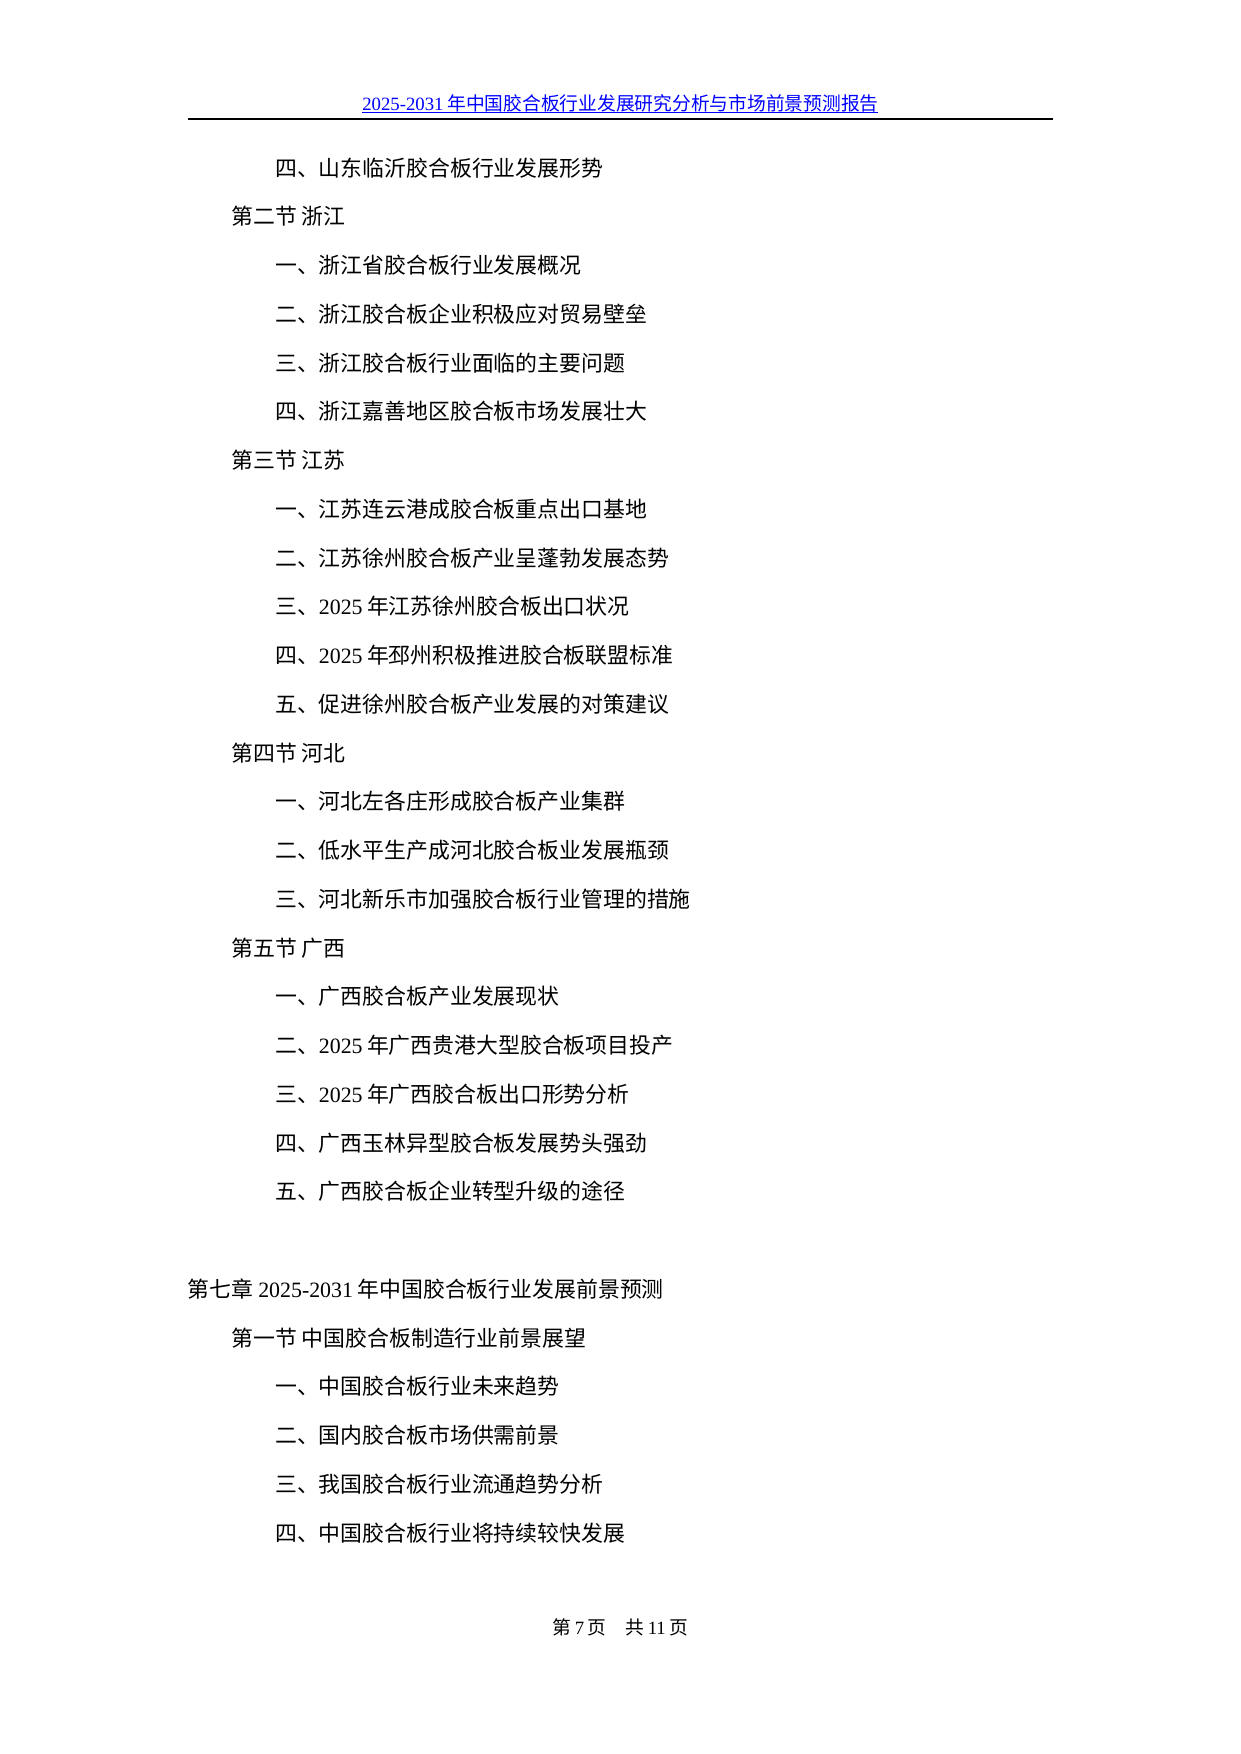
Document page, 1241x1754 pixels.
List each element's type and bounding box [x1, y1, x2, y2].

text [187, 150, 1053, 1548]
